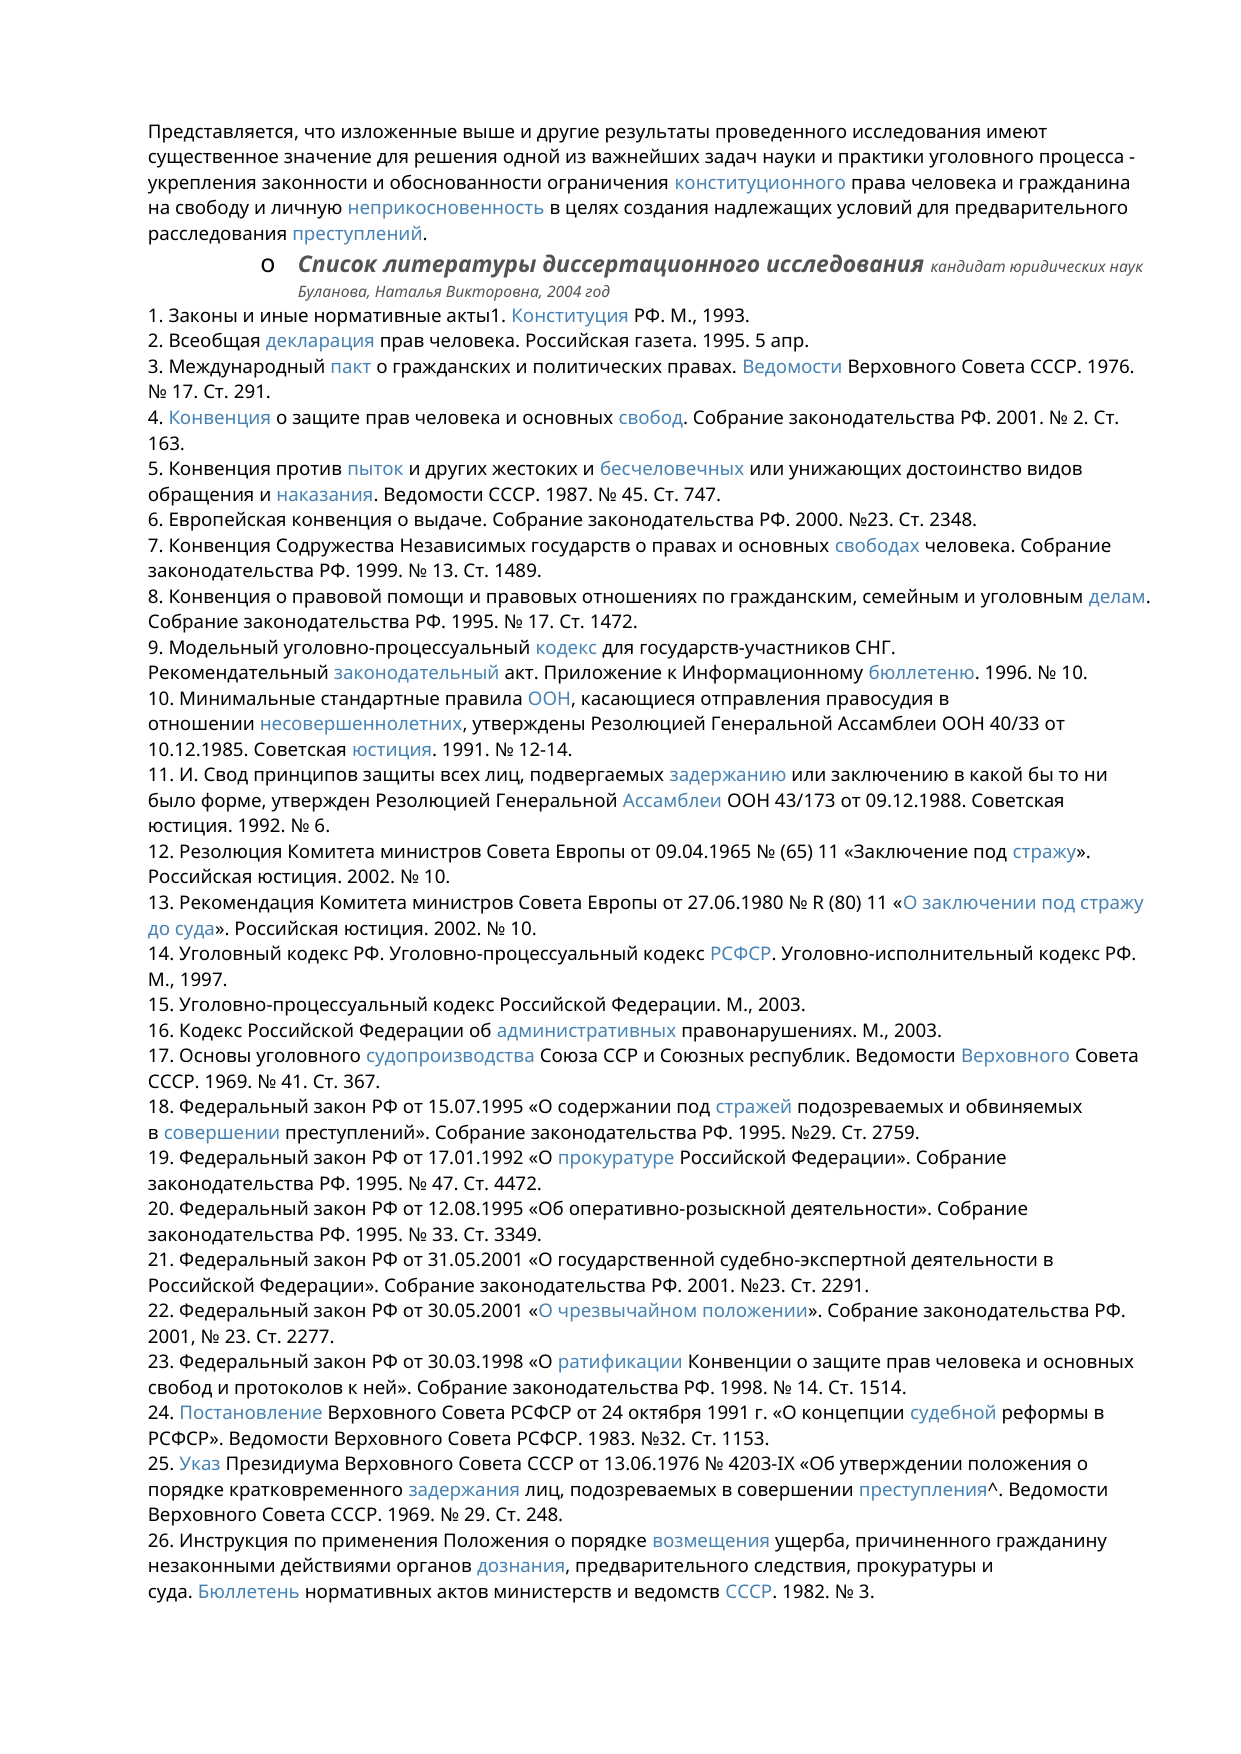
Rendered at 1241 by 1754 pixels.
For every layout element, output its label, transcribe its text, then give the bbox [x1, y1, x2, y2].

subtitle Список литературы диссертационного исследования кандидат юридических наук Буланова, Наталья Викторовна, 2004 год [260, 246, 1152, 302]
